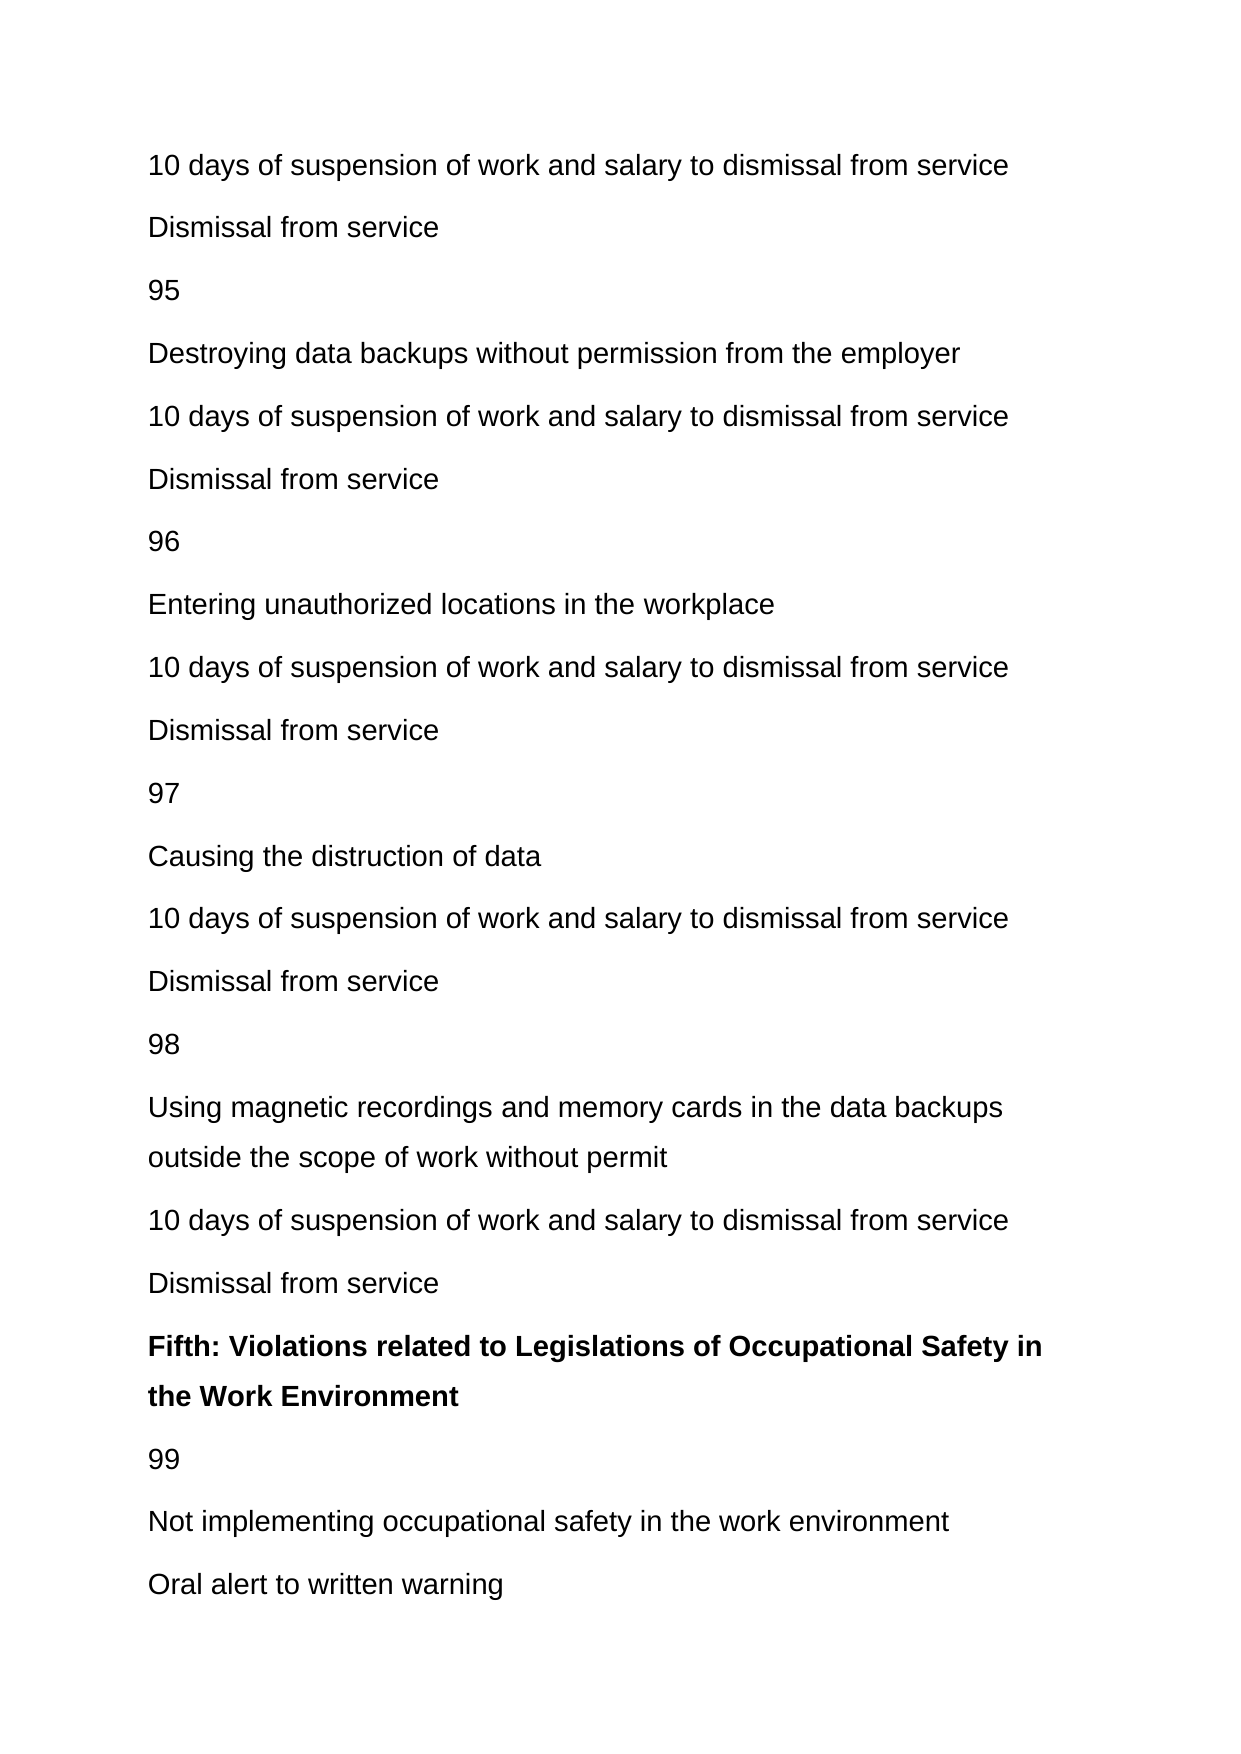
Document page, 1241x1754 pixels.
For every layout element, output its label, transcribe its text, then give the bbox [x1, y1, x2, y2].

text Destroying data backups without permission from the employer [148, 336, 1093, 369]
text Dismissal from service [148, 462, 1093, 495]
text 97 [148, 776, 1093, 809]
text Dismissal from service [148, 210, 1093, 244]
text Using magnetic recordings and memory cards in the data backups outside the scope of work without permit [148, 1090, 1093, 1174]
text Not implementing occupational safety in the work environment [148, 1504, 1093, 1538]
text Fifth: Violations related to Legislations of Occupational Safety in the Work Environment [148, 1328, 1093, 1412]
text 10 days of suspension of work and salary to dismissal from service [148, 901, 1093, 935]
text 99 [148, 1442, 1093, 1475]
text 10 days of suspension of work and salary to dismissal from service [148, 650, 1093, 684]
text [148, 399, 1093, 432]
text Dismissal from service [148, 964, 1093, 998]
text Oral alert to written warning [148, 1567, 1093, 1601]
text Dismissal from service [148, 1266, 1093, 1299]
text 96 [148, 524, 1093, 558]
text 95 [148, 273, 1093, 307]
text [148, 148, 1093, 181]
text Causing the distruction of data [148, 838, 1093, 872]
text 10 days of suspension of work and salary to dismissal from service [148, 1203, 1093, 1236]
text Entering unauthorized locations in the workplace [148, 587, 1093, 621]
text Dismissal from service [148, 713, 1093, 746]
text 98 [148, 1027, 1093, 1061]
